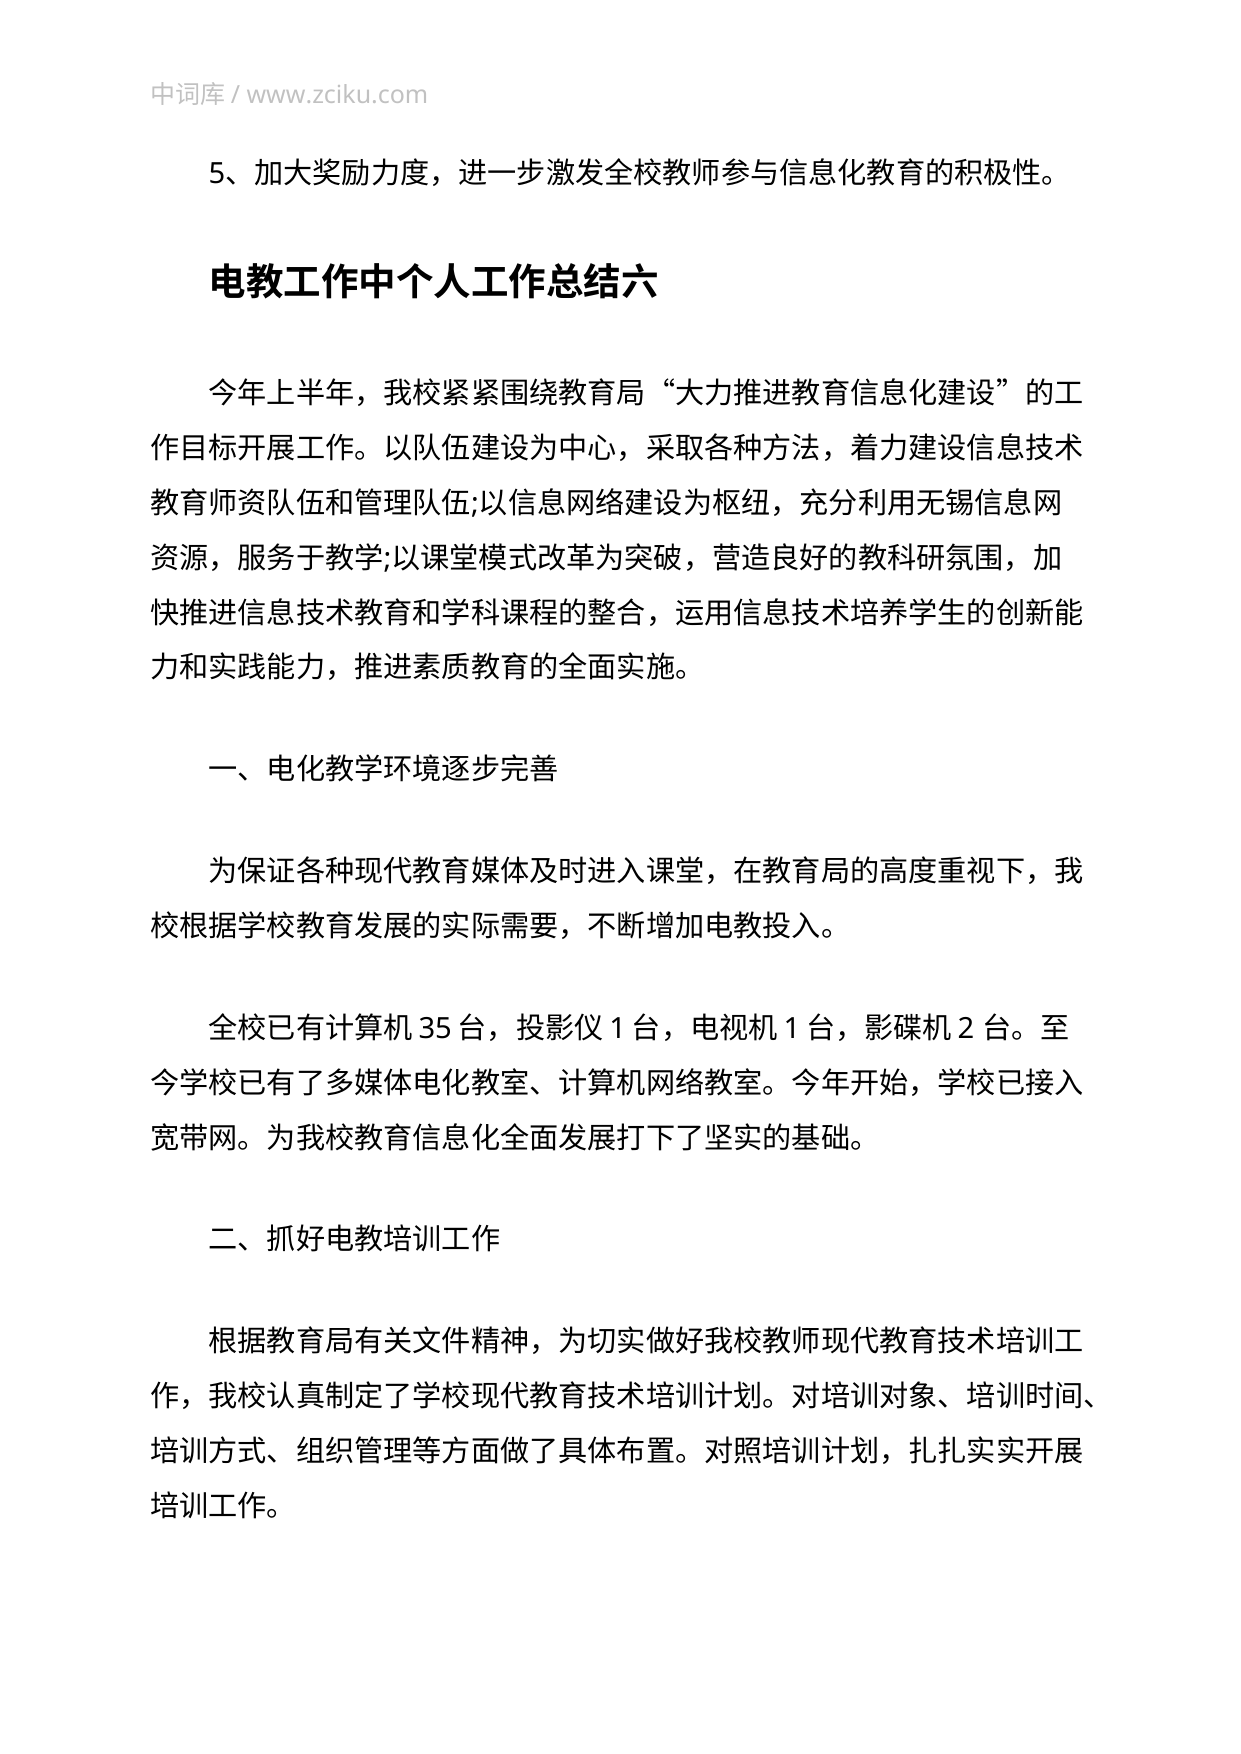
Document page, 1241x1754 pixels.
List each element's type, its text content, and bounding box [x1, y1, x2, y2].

text 二、抓好电教培训工作 [150, 1216, 1090, 1258]
text 根据教育局有关文件精神，为切实做好我校教师现代教育技术培训工作，我校认真制定了学校现代教育技术培训计划。对培训对象、培训时间、培训方式、组织管理等方面做了具体布置。对照培训计划，扎扎实实开展培训工作。 [150, 1318, 1090, 1525]
text 电教工作中个人工作总结六 [150, 252, 1090, 306]
text 5、加大奖励力度，进一步激发全校教师参与信息化教育的积极性。 [150, 150, 1090, 192]
text 今年上半年，我校紧紧围绕教育局“大力推进教育信息化建设”的工作目标开展工作。以队伍建设为中心，采取各种方法，着力建设信息技术教育师资队伍和管理队伍;以信息网络建设为枢纽，充分利用无锡信息网资源，服务于教学;以课堂模式改革为突破，营造良好的教科研氛围，加快推进信息技术教育和学科课程的整合，运用信息技术培养学生的创新能力和实践能力，推进素质教育的全面实施。 [150, 369, 1090, 686]
text 为保证各种现代教育媒体及时进入课堂，在教育局的高度重视下，我校根据学校教育发展的实际需要，不断增加电教投入。 [150, 848, 1090, 945]
text 全校已有计算机35台，投影仪1台，电视机1台，影碟机2 台。至今学校已有了多媒体电化教室、计算机网络教室。今年开始，学校已接入宽带网。为我校教育信息化全面发展打下了坚实的基础。 [150, 1004, 1090, 1156]
text 一、电化教学环境逐步完善 [150, 746, 1090, 788]
